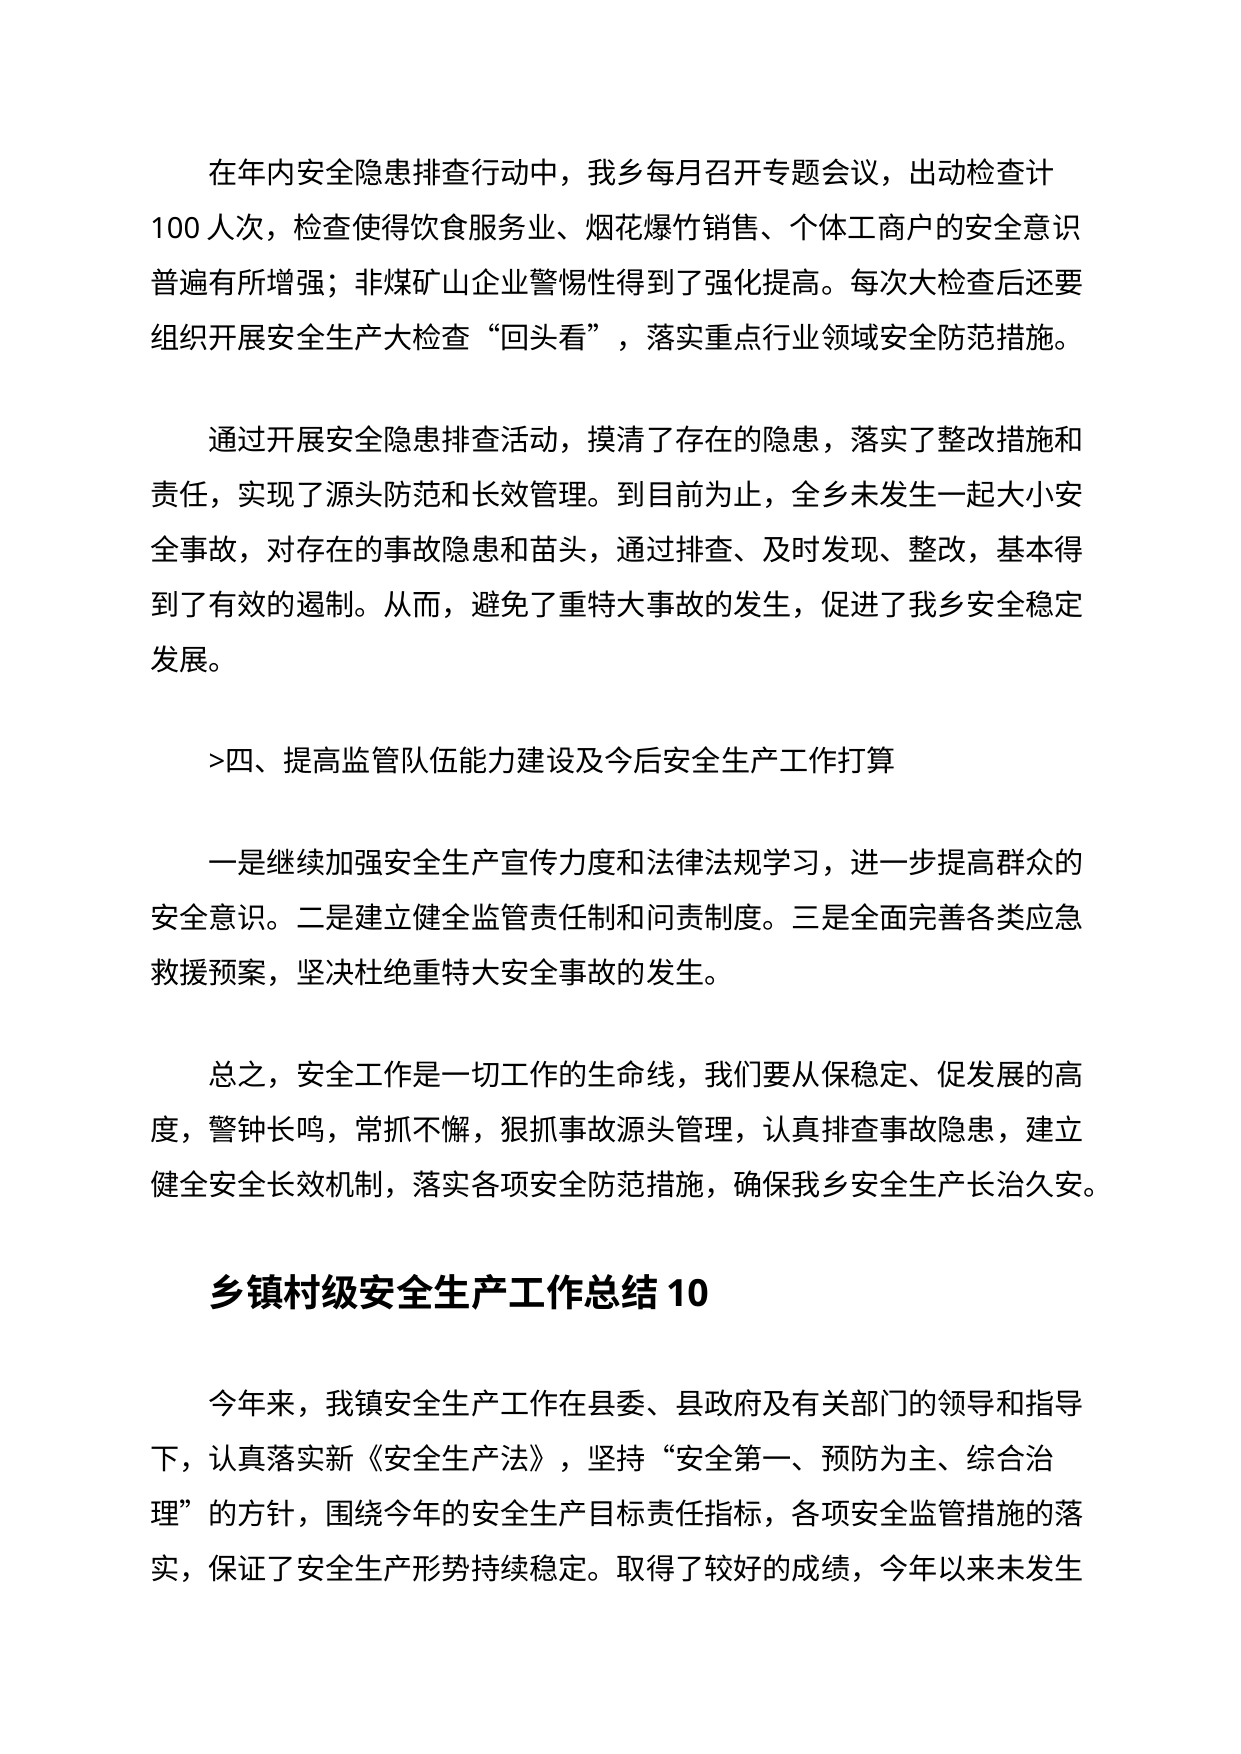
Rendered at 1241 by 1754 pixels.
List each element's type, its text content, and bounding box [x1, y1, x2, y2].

text >四、提高监管队伍能力建设及今后安全生产工作打算 [150, 738, 1090, 780]
text 总之，安全工作是一切工作的生命线，我们要从保稳定、促发展的高度，警钟长鸣，常抓不懈，狠抓事故源头管理，认真排查事故隐患，建立健全安全长效机制，落实各项安全防范措施，确保我乡安全生产长治久安。 [150, 1051, 1090, 1203]
text 通过开展安全隐患排查活动，摸清了存在的隐患，落实了整改措施和责任，实现了源头防范和长效管理。到目前为止，全乡未发生一起大小安全事故，对存在的事故隐患和苗头，通过排查、及时发现、整改，基本得到了有效的遏制。从而，避免了重特大事故的发生，促进了我乡安全稳定发展。 [150, 417, 1090, 678]
text 一是继续加强安全生产宣传力度和法律法规学习，进一步提高群众的安全意识。二是建立健全监管责任制和问责制度。三是全面完善各类应急救援预案，坚决杜绝重特大安全事故的发生。 [150, 840, 1090, 992]
text 乡镇村级安全生产工作总结10 [150, 1263, 1090, 1317]
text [150, 1381, 1090, 1588]
text 在年内安全隐患排查行动中，我乡每月召开专题会议，出动检查计100人次，检查使得饮食服务业、烟花爆竹销售、个体工商户的安全意识普遍有所增强；非煤矿山企业警惕性得到了强化提高。每次大检查后还要组织开展安全生产大检查“回头看”，落实重点行业领域安全防范措施。 [150, 150, 1090, 357]
